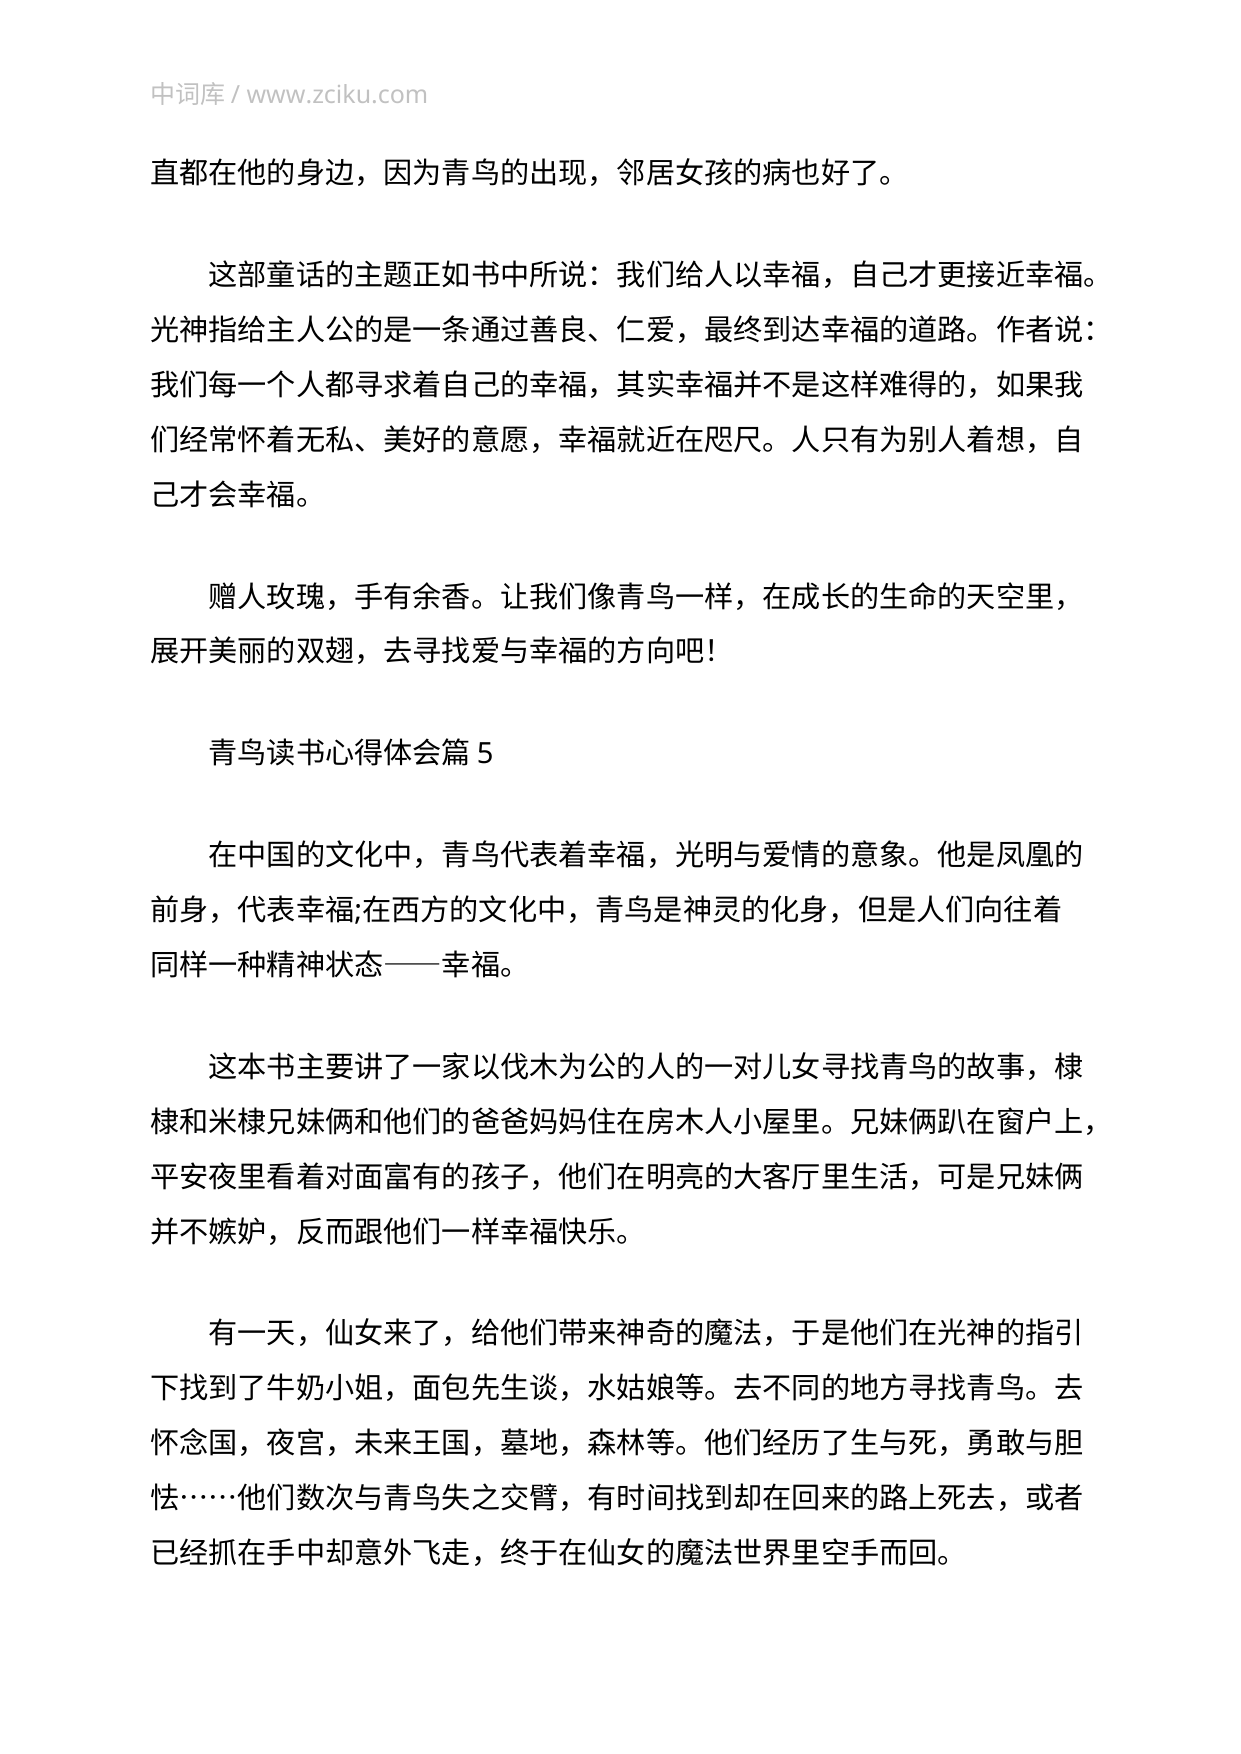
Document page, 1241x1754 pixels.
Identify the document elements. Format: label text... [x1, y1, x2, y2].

text 这部童话的主题正如书中所说：我们给人以幸福，自己才更接近幸福。光神指给主人公的是一条通过善良、仁爱，最终到达幸福的道路。作者说：我们每一个人都寻求着自己的幸福，其实幸福并不是这样难得的，如果我们经常怀着无私、美好的意愿，幸福就近在咫尺。人只有为别人着想，自己才会幸福。 [150, 252, 1090, 514]
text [150, 150, 1090, 192]
text 这本书主要讲了一家以伐木为公的人的一对儿女寻找青鸟的故事，棣棣和米棣兄妹俩和他们的爸爸妈妈住在房木人小屋里。兄妹俩趴在窗户上，平安夜里看着对面富有的孩子，他们在明亮的大客厅里生活，可是兄妹俩并不嫉妒，反而跟他们一样幸福快乐。 [150, 1043, 1090, 1250]
text 有一天，仙女来了，给他们带来神奇的魔法，于是他们在光神的指引下找到了牛奶小姐，面包先生谈，水姑娘等。去不同的地方寻找青鸟。去怀念国，夜宫，未来王国，墓地，森林等。他们经历了生与死，勇敢与胆怯……他们数次与青鸟失之交臂，有时间找到却在回来的路上死去，或者已经抓在手中却意外飞走，终于在仙女的魔法世界里空手而回。 [150, 1310, 1090, 1572]
text 赠人玫瑰，手有余香。让我们像青鸟一样，在成长的生命的天空里，展开美丽的双翅，去寻找爱与幸福的方向吧！ [150, 573, 1090, 670]
text 青鸟读书心得体会篇5 [150, 730, 1090, 772]
text 在中国的文化中，青鸟代表着幸福，光明与爱情的意象。他是凤凰的前身，代表幸福;在西方的文化中，青鸟是神灵的化身，但是人们向往着同样一种精神状态——幸福。 [150, 832, 1090, 984]
